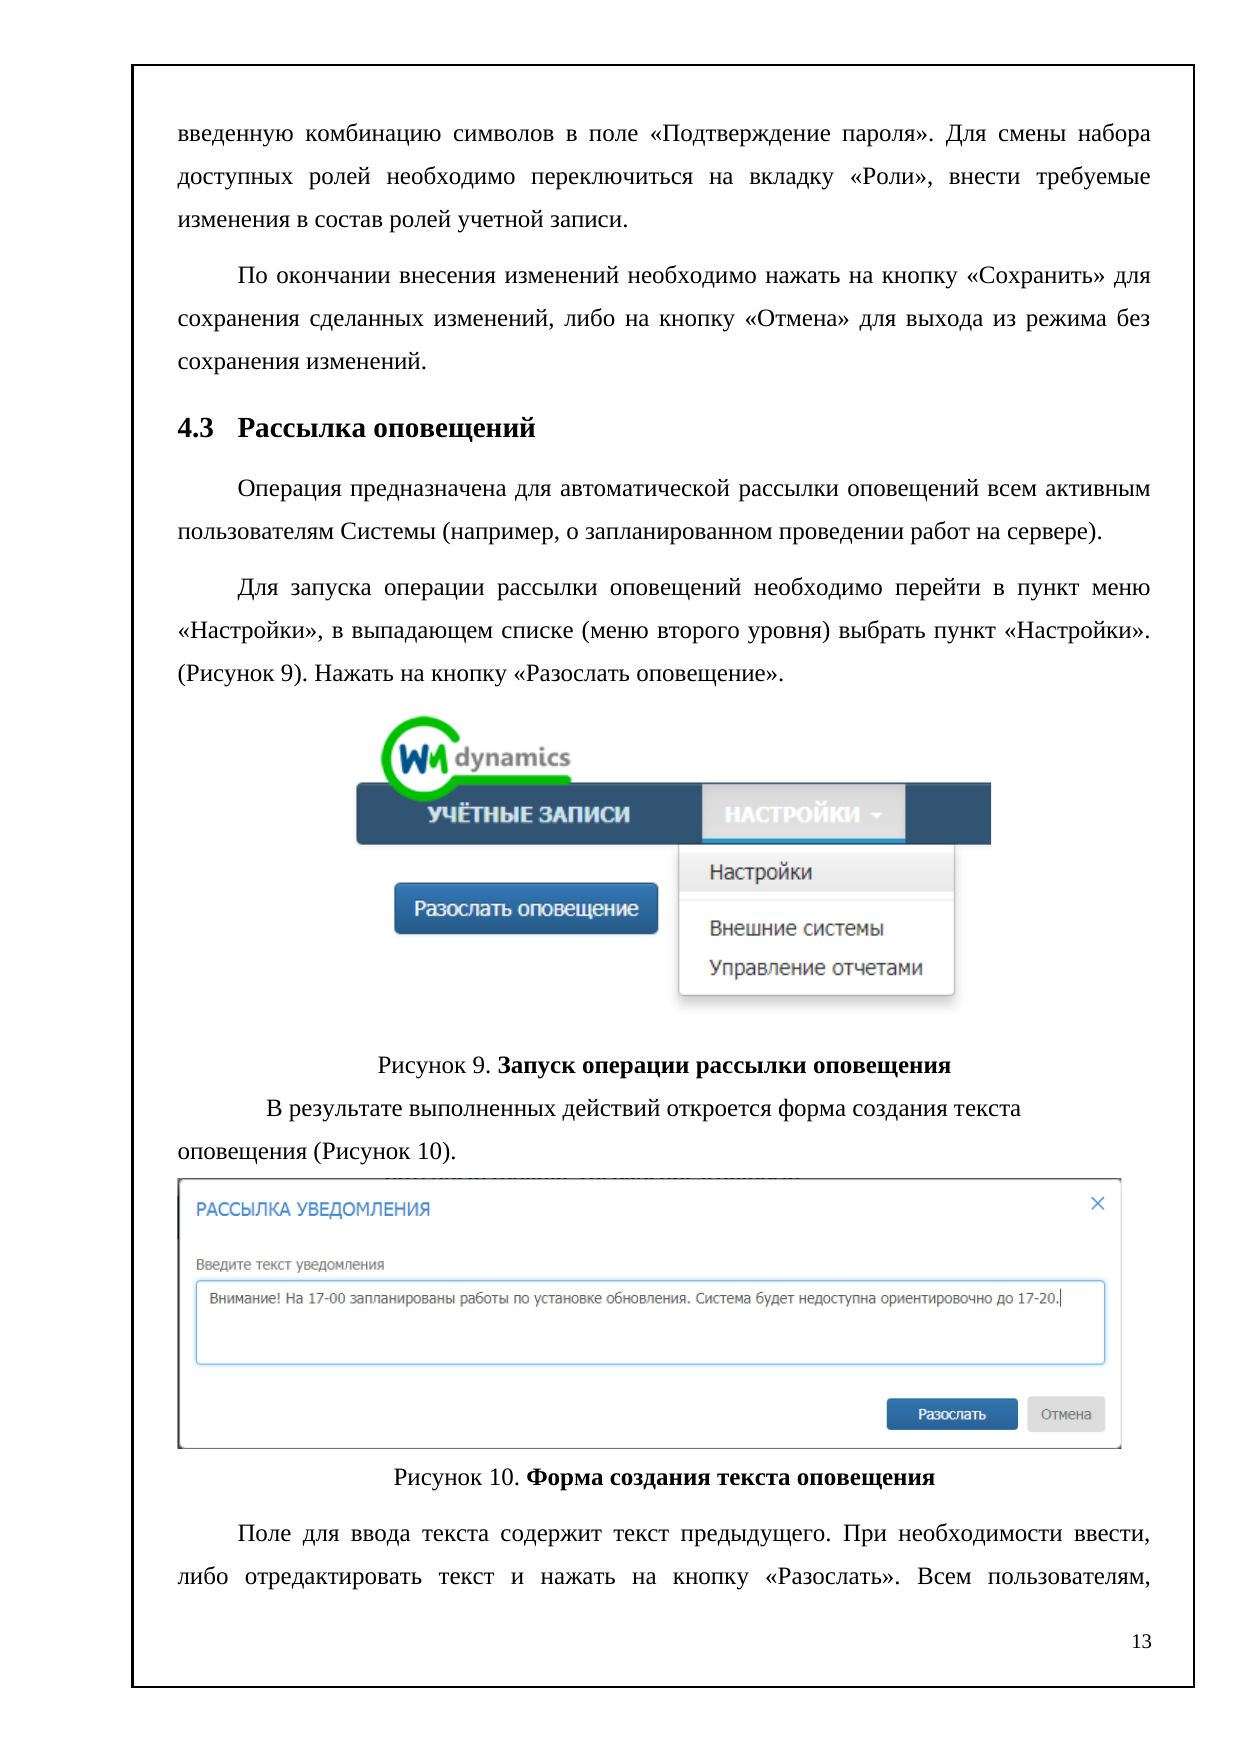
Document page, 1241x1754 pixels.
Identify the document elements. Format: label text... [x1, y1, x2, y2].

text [177, 118, 1152, 233]
text Операция предназначена для автоматической рассылки оповещений всем активным пользователям Системы (например, о запланированном проведении работ на сервере). [177, 473, 1152, 545]
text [177, 1518, 1152, 1590]
text Рисунок 9. Запуск операции рассылки оповещения [177, 1050, 1152, 1079]
text Рассылка оповещений [177, 410, 1152, 444]
picture [337, 713, 992, 1036]
text По окончании внесения изменений необходимо нажать на кнопку «Сохранить» для сохранения сделанных изменений, либо на кнопку «Отмена» для выхода из режима без сохранения изменений. [177, 260, 1152, 375]
picture [177, 1178, 1122, 1449]
text Для запуска операции рассылки оповещений необходимо перейти в пункт меню «Настройки», в выпадающем списке (меню второго уровня) выбрать пункт «Настройки». (Рисунок 9). Нажать на кнопку «Разослать оповещение». [177, 572, 1152, 687]
text Рисунок 10. Форма создания текста оповещения [177, 1462, 1152, 1491]
